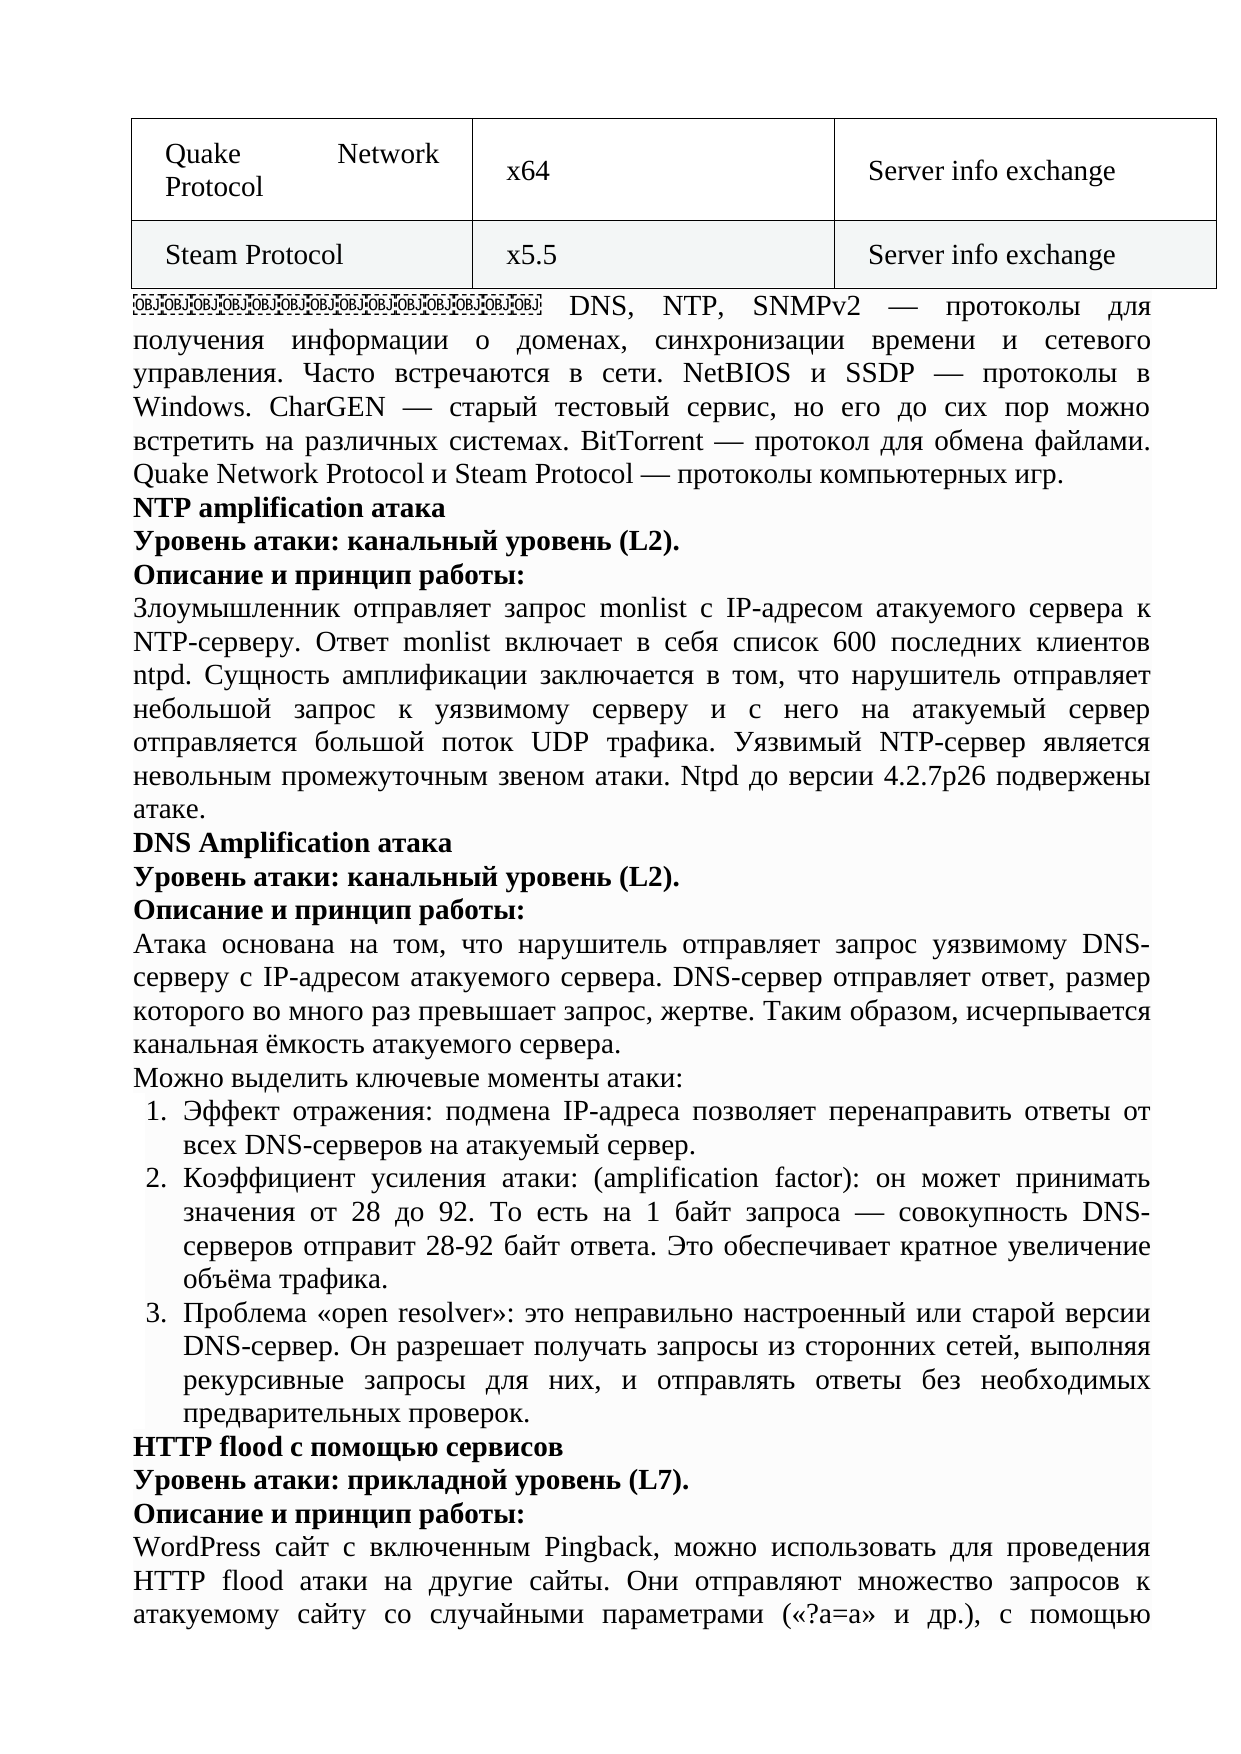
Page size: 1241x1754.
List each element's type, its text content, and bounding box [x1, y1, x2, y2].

table_cell Server info exchange [835, 221, 1216, 287]
list Эффект отражения: подмена IP-адреса позволяет перенаправить ответы от всех DNS-серверов на атакуемый сервер. [145, 1093, 1152, 1161]
table_cell Server info exchange [835, 119, 1216, 219]
table_cell Quake Network Protocol [132, 119, 472, 219]
table_cell x64 [473, 119, 834, 219]
subtitle NTP amplification атака [133, 490, 1152, 523]
list Коэффициент усиления атаки: (amplification factor): он может принимать значения от 28 до 92. То есть на 1 байт запроса — совокупность DNS-серверов отправит 28-92 байт ответа. Это обеспечивает кратное увеличение объёма трафика. [145, 1161, 1152, 1295]
table_cell x5.5 [473, 221, 834, 287]
table_cell Steam Protocol [132, 221, 472, 287]
text Уровень атаки: прикладной уровень (L7). [133, 1462, 1152, 1496]
text Атака основана на том, что нарушитель отправляет запрос уязвимому DNS-серверу с IP-адресом атакуемого сервера. DNS-сервер отправляет ответ, размер которого во много раз превышает запрос, жертве. Таким образом, исчерпывается канальная ёмкость атакуемого сервера. [133, 926, 1152, 1060]
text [133, 1529, 1152, 1630]
text Уровень атаки: канальный уровень (L2). [133, 523, 1152, 557]
subtitle HTTP flood с помощью сервисов [133, 1429, 1152, 1462]
text ￼￼￼￼￼￼￼￼￼￼￼￼￼￼ DNS, NTP, SNMPv2 — протоколы для получения информации о доменах, синхронизации времени и сетевого управления. Часто встречаются в сети. NetBIOS и SSDP — протоколы в Windows. CharGEN — старый тестовый сервис, но его до сих пор можно встретить на различных системах. BitTorrent — протокол для обмена файлами. Quake Network Protocol и Steam Protocol — протоколы компьютерных игр. [133, 289, 1152, 490]
text Описание и принцип работы: [133, 892, 1152, 926]
text Описание и принцип работы: [133, 1496, 1152, 1529]
text Злоумышленник отправляет запрос monlist с IP-адресом атакуемого сервера к NTP-серверу. Ответ monlist включает в себя список 600 последних клиентов ntpd. Сущность амплификации заключается в том, что нарушитель отправляет небольшой запрос к уязвимому серверу и с него на атакуемый сервер отправляется большой поток UDP трафика. Уязвимый NTP-сервер является невольным промежуточным звеном атаки. Ntpd до версии 4.2.7p26 подвержены атаке. [133, 590, 1152, 825]
text Можно выделить ключевые моменты атаки: [133, 1060, 1152, 1093]
subtitle DNS Amplification атака [133, 825, 1152, 859]
list Проблема «open resolver»: это неправильно настроенный или старой версии DNS-сервер. Он разрешает получать запросы из сторонних сетей, выполняя рекурсивные запросы для них, и отправлять ответы без необходимых предварительных проверок. [145, 1295, 1152, 1429]
text Уровень атаки: канальный уровень (L2). [133, 859, 1152, 892]
text Описание и принцип работы: [133, 557, 1152, 590]
